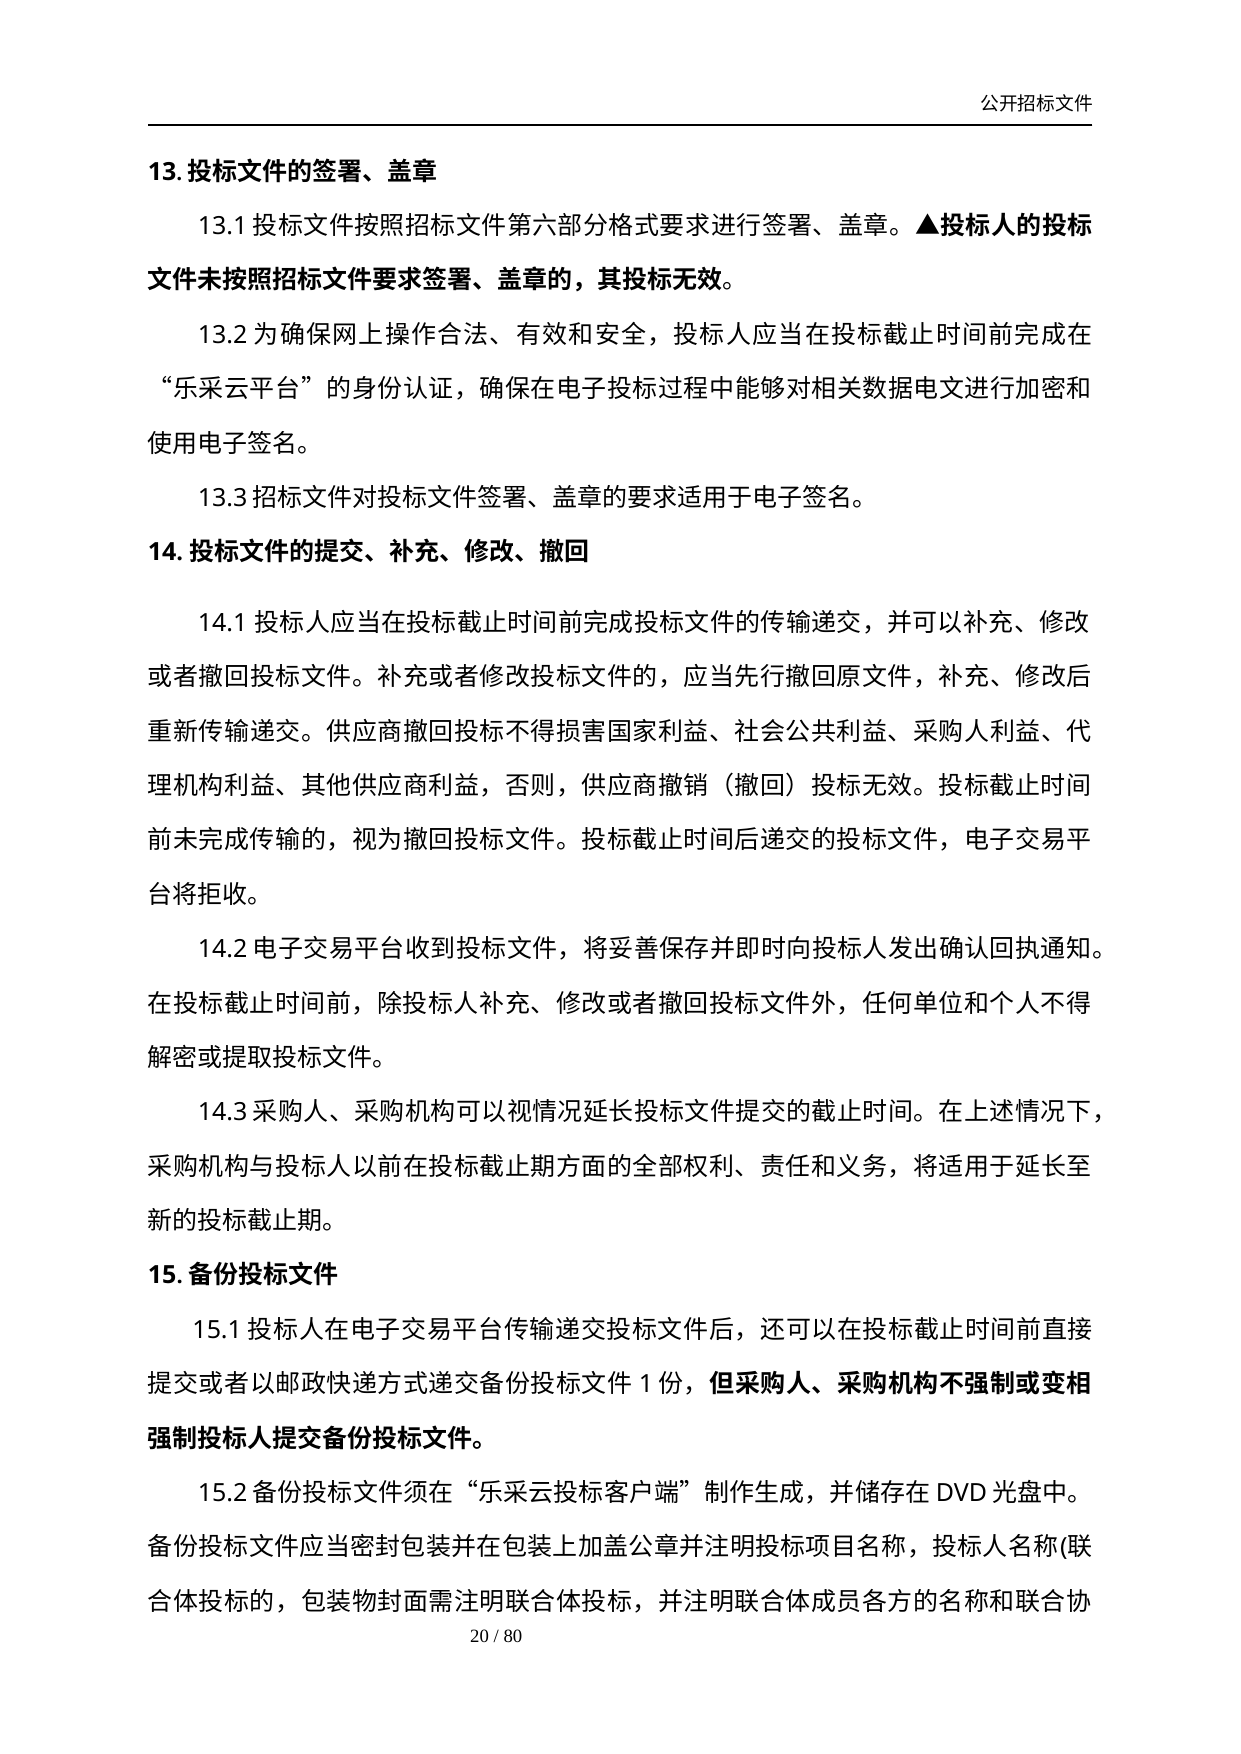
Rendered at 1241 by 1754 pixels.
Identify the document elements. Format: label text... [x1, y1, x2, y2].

text 13. 投标文件的签署、盖章 [148, 151, 1092, 187]
text 13.3招标文件对投标文件签署、盖章的要求适用于电子签名。 [148, 477, 1092, 514]
text 15. 备份投标文件 [148, 1255, 1092, 1291]
text 14.1 投标人应当在投标截止时间前完成投标文件的传输递交，并可以补充、修改或者撤回投标文件。补充或者修改投标文件的，应当先行撤回原文件，补充、修改后重新传输递交。供应商撤回投标不得损害国家利益、社会公共利益、采购人利益、代理机构利益、其他供应商利益，否则，供应商撤销（撤回）投标无效。投标截止时间前未完成传输的，视为撤回投标文件。投标截止时间后递交的投标文件，电子交易平台将拒收。 [148, 602, 1092, 911]
text 14.3采购人、采购机构可以视情况延长投标文件提交的截止时间。在上述情况下，采购机构与投标人以前在投标截止期方面的全部权利、责任和义务，将适用于延长至新的投标截止期。 [148, 1092, 1092, 1237]
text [148, 1472, 1092, 1617]
text 13.2为确保网上操作合法、有效和安全，投标人应当在投标截止时间前完成在“乐采云平台”的身份认证，确保在电子投标过程中能够对相关数据电文进行加密和使用电子签名。 [148, 314, 1092, 459]
text 15.1投标人在电子交易平台传输递交投标文件后，还可以在投标截止时间前直接提交或者以邮政快递方式递交备份投标文件1份，但采购人、采购机构不强制或变相强制投标人提交备份投标文件。 [148, 1309, 1092, 1454]
text 14.2电子交易平台收到投标文件，将妥善保存并即时向投标人发出确认回执通知。在投标截止时间前，除投标人补充、修改或者撤回投标文件外，任何单位和个人不得解密或提取投标文件。 [148, 929, 1092, 1074]
text 13.1投标文件按照招标文件第六部分格式要求进行签署、盖章。▲投标人的投标文件未按照招标文件要求签署、盖章的，其投标无效。 [148, 206, 1092, 296]
text 14. 投标文件的提交、补充、修改、撤回 [148, 532, 1092, 568]
